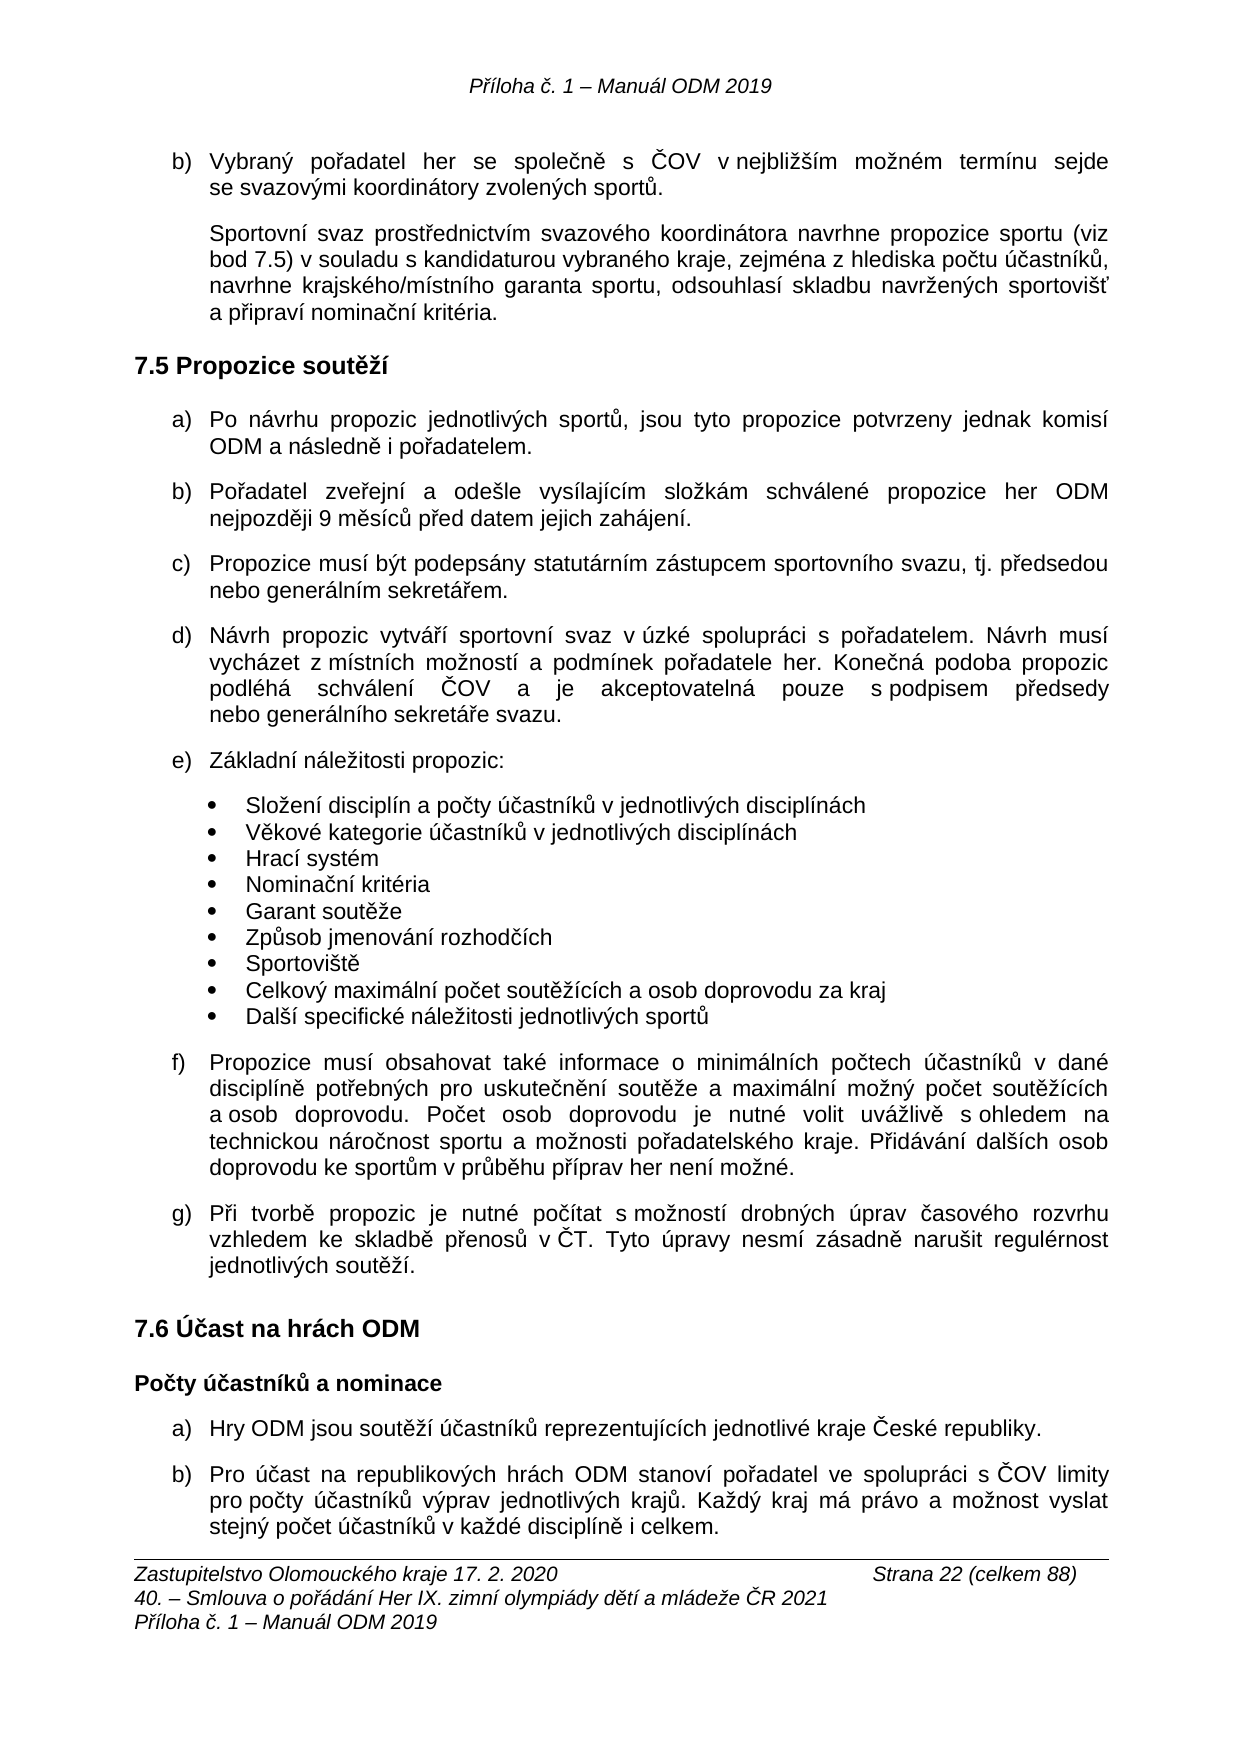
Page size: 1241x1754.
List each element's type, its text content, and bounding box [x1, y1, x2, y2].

list Způsob jmenování rozhodčích [208, 924, 1109, 950]
list Základní náležitosti propozic: [172, 747, 1109, 773]
list Nominační kritéria [208, 871, 1109, 898]
list Propozice musí být podepsány statutárním zástupcem sportovního svazu, tj. předsedou nebo generálním sekretářem. [172, 550, 1109, 603]
list Hry ODM jsou soutěží účastníků reprezentujících jednotlivé kraje České republiky. [172, 1415, 1109, 1441]
subtitle 7.5 Propozice soutěží [134, 351, 1109, 380]
list Garant soutěže [208, 898, 1109, 924]
list Vybraný pořadatel her se společně s ČOV v nejbližším možném termínu sejde se svazovými koordinátory zvolených sportů. [172, 148, 1109, 200]
list Složení disciplín a počty účastníků v jednotlivých disciplínách [208, 792, 1109, 818]
list Další specifické náležitosti jednotlivých sportů [208, 1003, 1109, 1029]
text Počty účastníků a nominace [134, 1369, 1109, 1396]
list Celkový maximální počet soutěžících a osob doprovodu za kraj [208, 977, 1109, 1003]
list Sportoviště [208, 950, 1109, 977]
list Při tvorbě propozic je nutné počítat s možností drobných úprav časového rozvrhu vzhledem ke skladbě přenosů v ČT. Tyto úpravy nesmí zásadně narušit regulérnost jednotlivých soutěží. [172, 1199, 1109, 1278]
list Po návrhu propozic jednotlivých sportů, jsou tyto propozice potvrzeny jednak komisí ODM a následně i pořadatelem. [172, 406, 1109, 459]
list Návrh propozic vytváří sportovní svaz v úzké spolupráci s pořadatelem. Návrh musí vycházet z místních možností a podmínek pořadatele her. Konečná podoba propozic podléhá schválení ČOV a je akceptovatelná pouze s podpisem předsedy nebo generálního sekretáře svazu. [172, 622, 1109, 727]
list Pro účast na republikových hrách ODM stanoví pořadatel ve spolupráci s ČOV limity pro počty účastníků výprav jednotlivých krajů. Každý kraj má právo a možnost vyslat stejný počet účastníků v každé disciplíně i celkem. [172, 1461, 1109, 1540]
list Věkové kategorie účastníků v jednotlivých disciplínách [208, 818, 1109, 845]
subtitle 7.6 Účast na hrách ODM [134, 1314, 1109, 1343]
list Pořadatel zveřejní a odešle vysílajícím složkám schválené propozice her ODM nejpozději 9 měsíců před datem jejich zahájení. [172, 478, 1109, 531]
list Sportovní svaz prostřednictvím svazového koordinátora navrhne propozice sportu (viz bod 7.5) v souladu s kandidaturou vybraného kraje, zejména z hlediska počtu účastníků, navrhne krajského/místního garanta sportu, odsouhlasí skladbu navržených sportovišť a připraví nominační kritéria. [209, 219, 1109, 325]
list Hrací systém [208, 845, 1109, 871]
list Propozice musí obsahovat také informace o minimálních počtech účastníků v dané disciplíně potřebných pro uskutečnění soutěže a maximální možný počet soutěžících a osob doprovodu. Počet osob doprovodu je nutné volit uvážlivě s ohledem na technickou náročnost sportu a možnosti pořadatelského kraje. Přidávání dalších osob doprovodu ke sportům v průběhu příprav her není možné. [172, 1048, 1109, 1180]
